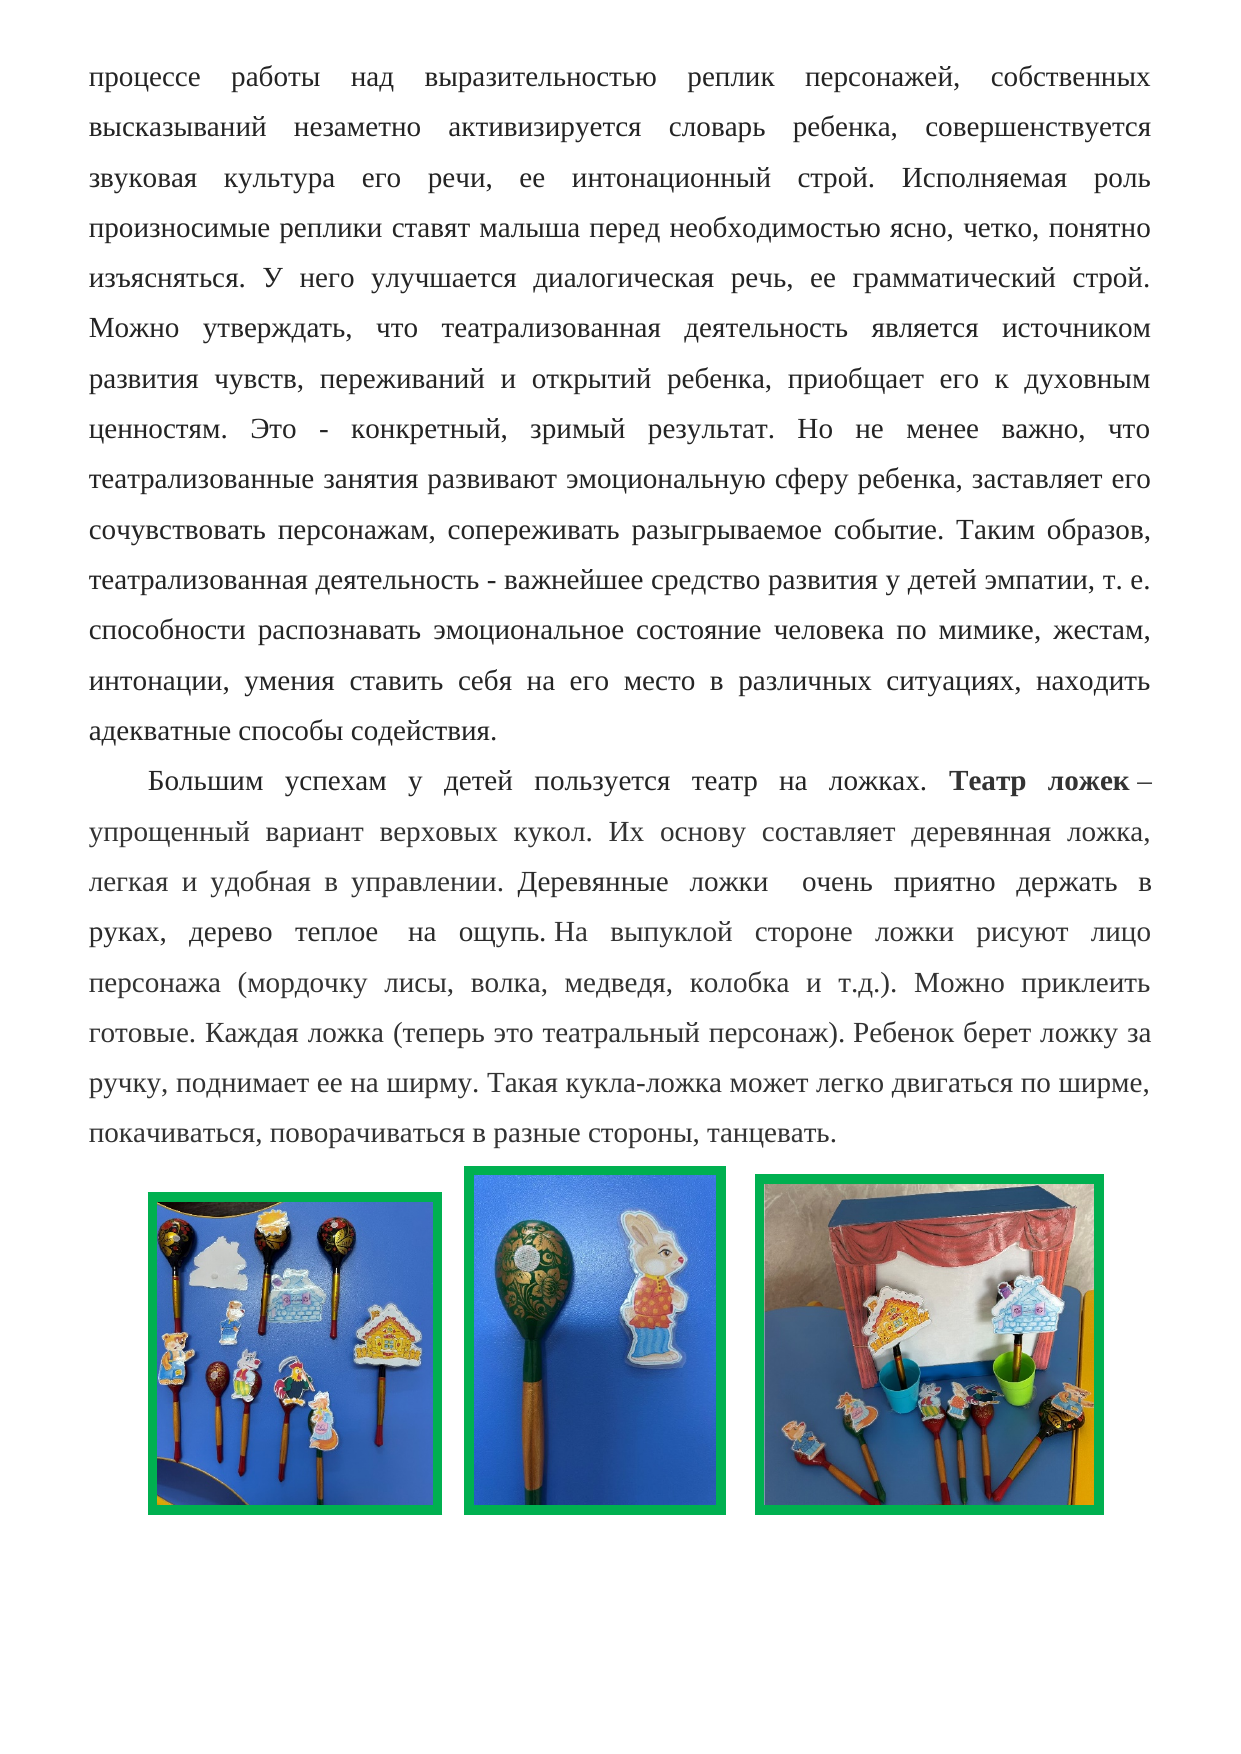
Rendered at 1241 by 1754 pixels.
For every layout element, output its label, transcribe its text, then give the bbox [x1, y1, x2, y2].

picture [764, 1184, 1094, 1505]
text Большим успехам у детей пользуется театр на ложках. Театр ложек – упрощенный вариант верховых кукол. Их основу составляет деревянная ложка, легкая и удобная в управлении. Деревянные ложки очень приятно держать в руках, дерево теплое на ощупь. На выпуклой стороне ложки рисуют лицо персонажа (мордочку лисы, волка, медведя, колобка и т.д.). Можно приклеить готовые. Каждая ложка (теперь это театральный персонаж). Ребенок берет ложку за ручку, поднимает ее на ширму. Такая кукла-ложка может легко двигаться по ширме, покачиваться, поворачиваться в разные стороны, танцевать. [88, 763, 1152, 1149]
picture [157, 1202, 433, 1505]
picture [474, 1175, 716, 1505]
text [88, 59, 1152, 747]
